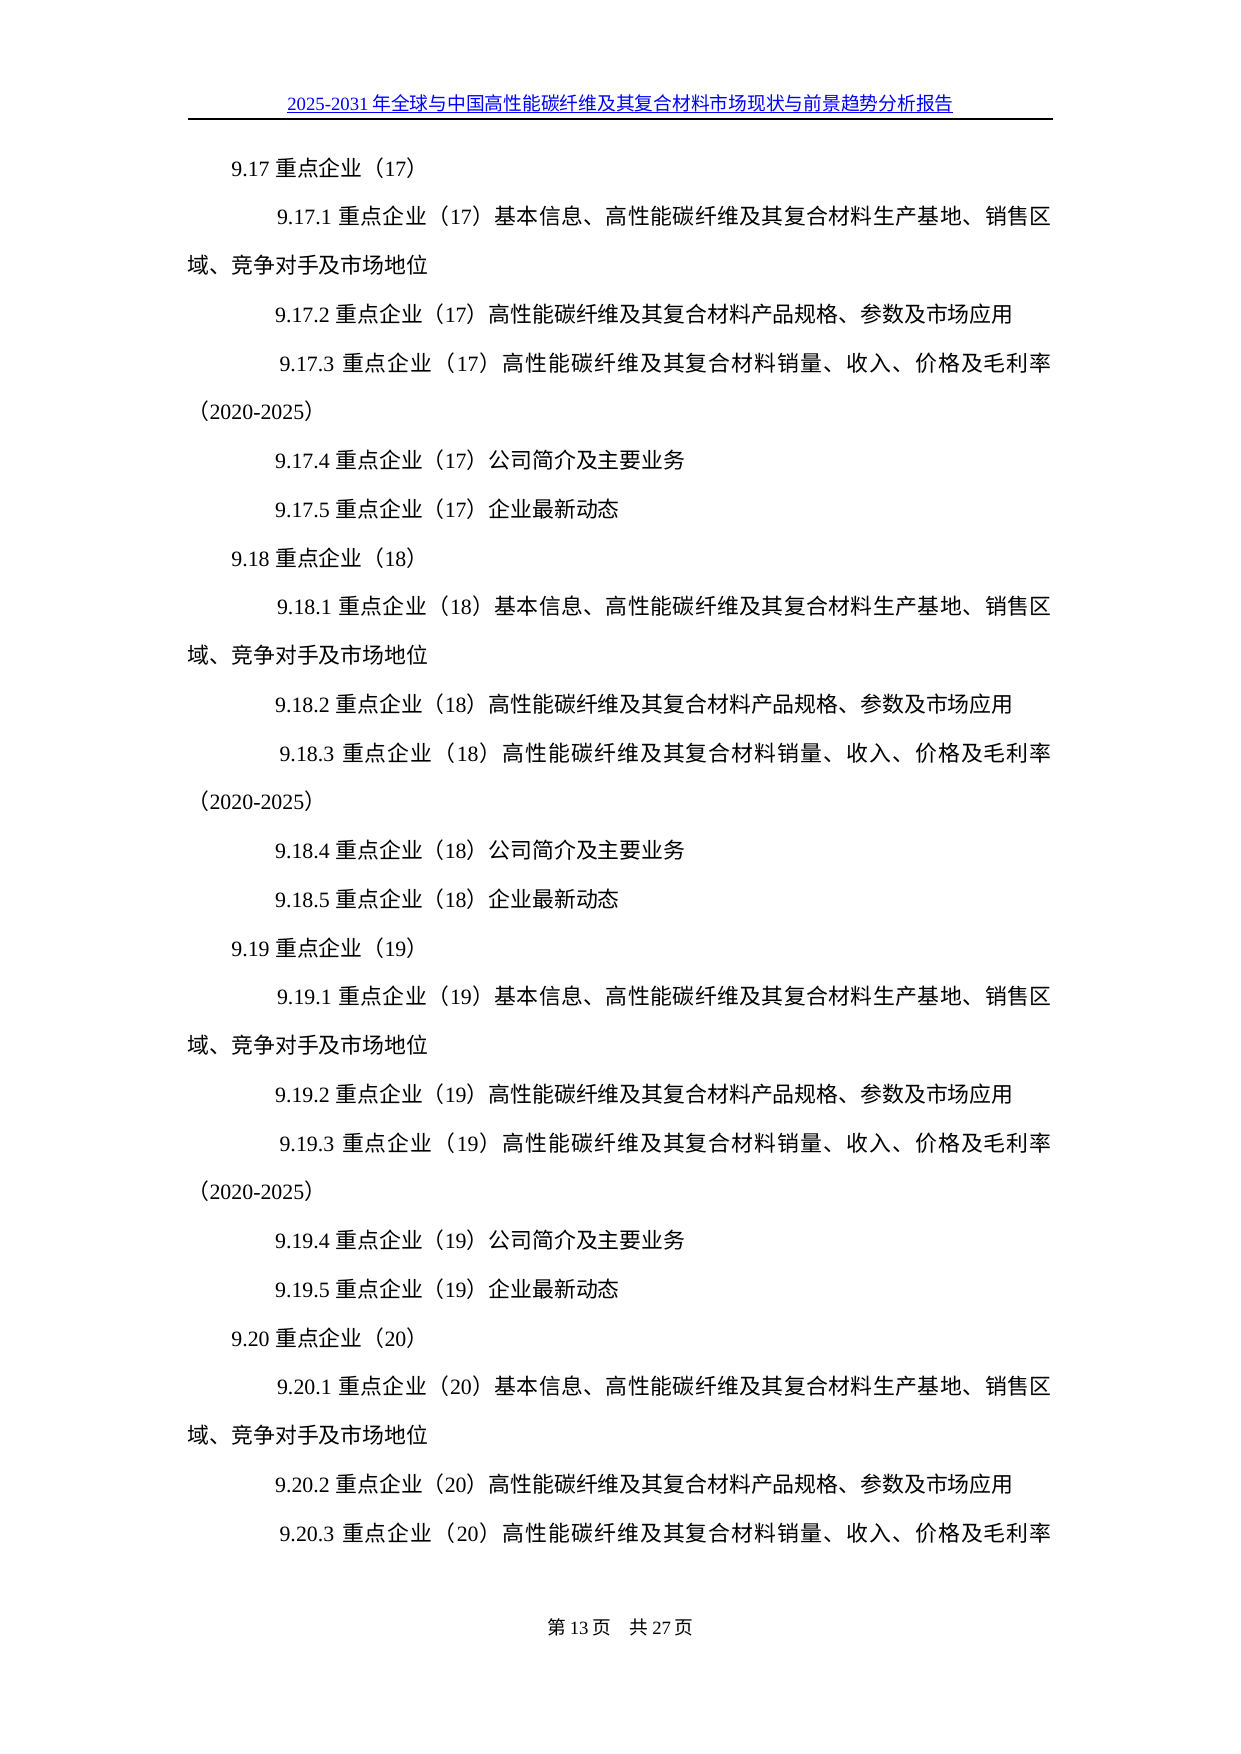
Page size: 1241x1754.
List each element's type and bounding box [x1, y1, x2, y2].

text [187, 150, 1053, 1548]
